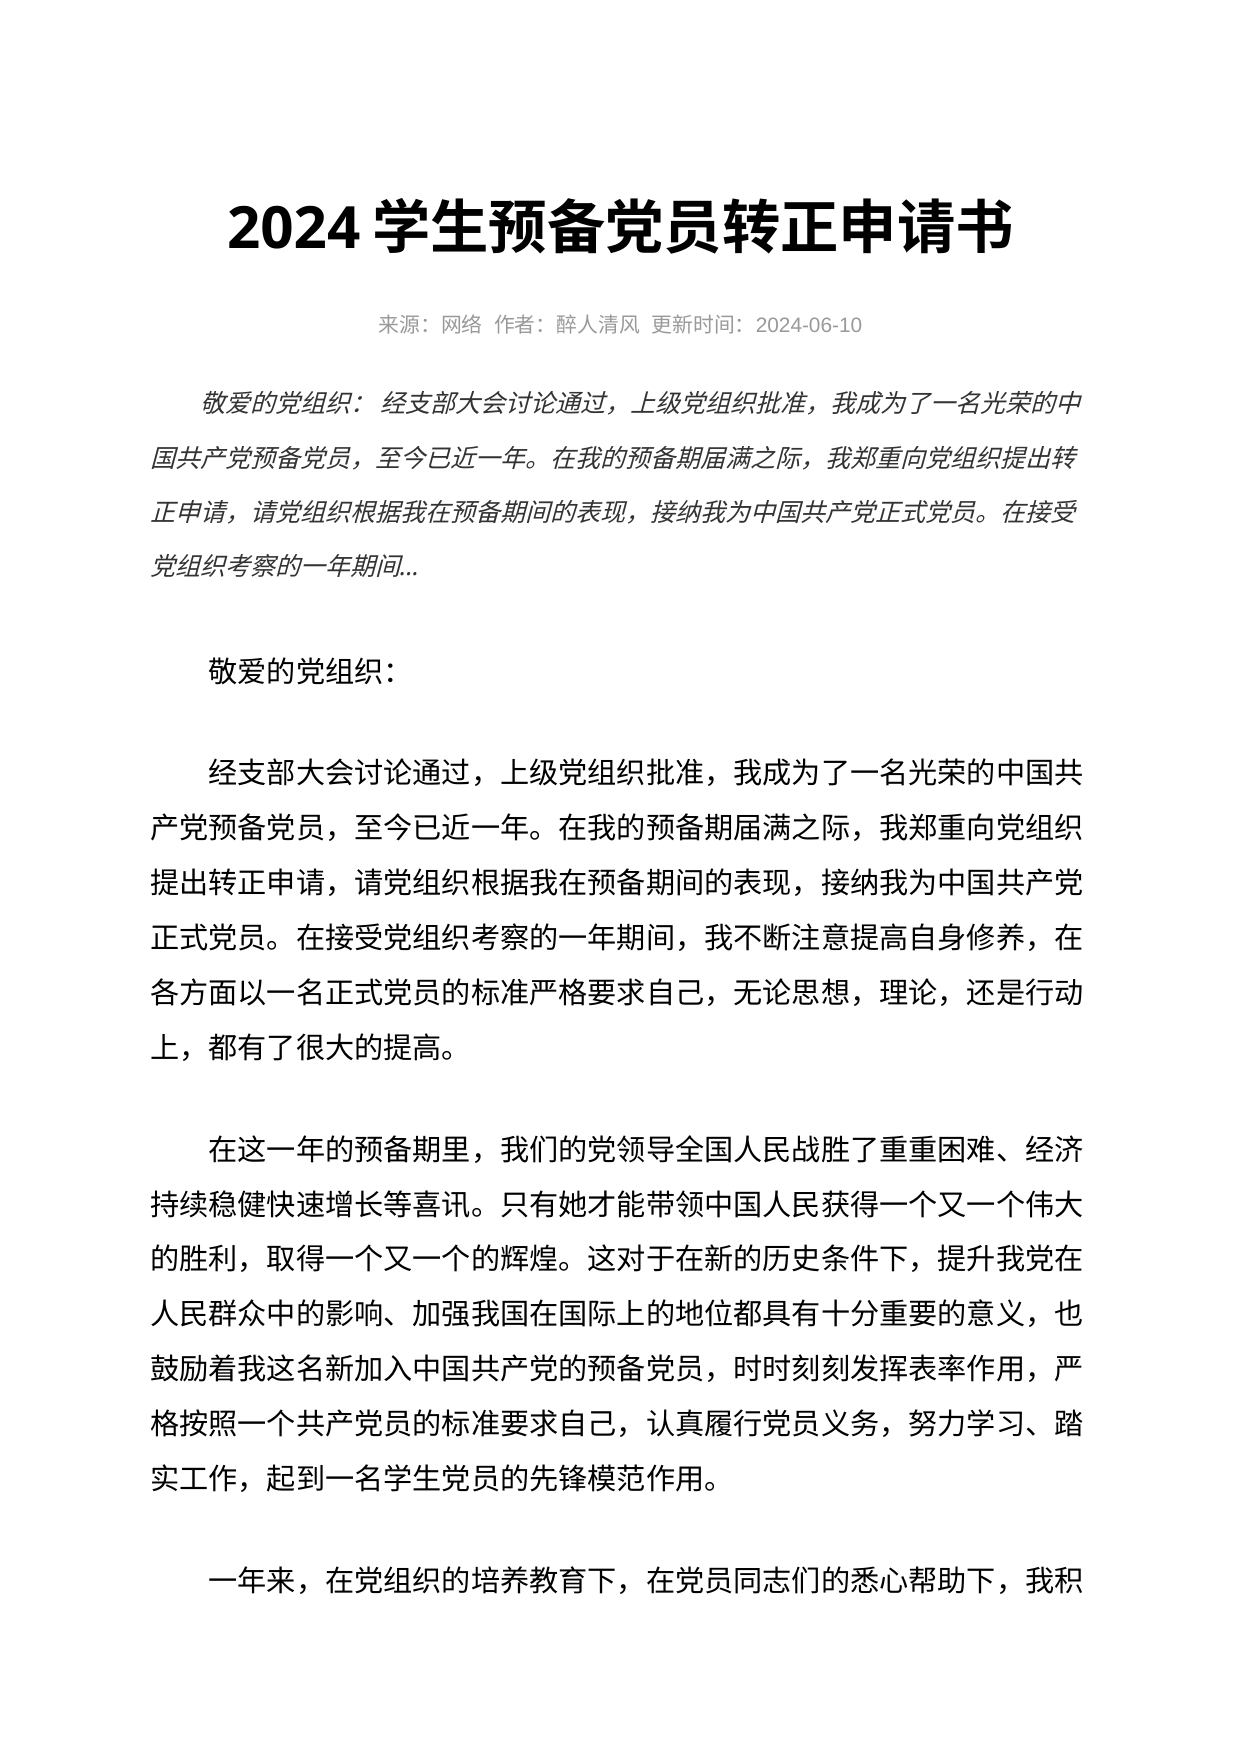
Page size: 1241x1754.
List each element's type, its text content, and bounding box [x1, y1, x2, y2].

text 经支部大会讨论通过，上级党组织批准，我成为了一名光荣的中国共产党预备党员，至今已近一年。在我的预备期届满之际，我郑重向党组织提出转正申请，请党组织根据我在预备期间的表现，接纳我为中国共产党正式党员。在接受党组织考察的一年期间，我不断注意提高自身修养，在各方面以一名正式党员的标准严格要求自己，无论思想，理论，还是行动上，都有了很大的提高。 [150, 750, 1090, 1067]
text 敬爱的党组织： [150, 648, 1090, 690]
text 敬爱的党组织： 经支部大会讨论通过，上级党组织批准，我成为了一名光荣的中国共产党预备党员，至今已近一年。在我的预备期届满之际，我郑重向党组织提出转正申请，请党组织根据我在预备期间的表现，接纳我为中国共产党正式党员。在接受党组织考察的一年期间... [150, 384, 1090, 583]
subtitle 2024学生预备党员转正申请书 [150, 181, 1090, 266]
text 来源：网络 作者：醉人清风 更新时间：2024-06-10 [150, 313, 1090, 337]
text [150, 1557, 1090, 1599]
text 在这一年的预备期里，我们的党领导全国人民战胜了重重困难、经济持续稳健快速增长等喜讯。只有她才能带领中国人民获得一个又一个伟大的胜利，取得一个又一个的辉煌。这对于在新的历史条件下，提升我党在人民群众中的影响、加强我国在国际上的地位都具有十分重要的意义，也鼓励着我这名新加入中国共产党的预备党员，时时刻刻发挥表率作用，严格按照一个共产党员的标准要求自己，认真履行党员义务，努力学习、踏实工作，起到一名学生党员的先锋模范作用。 [150, 1126, 1090, 1498]
